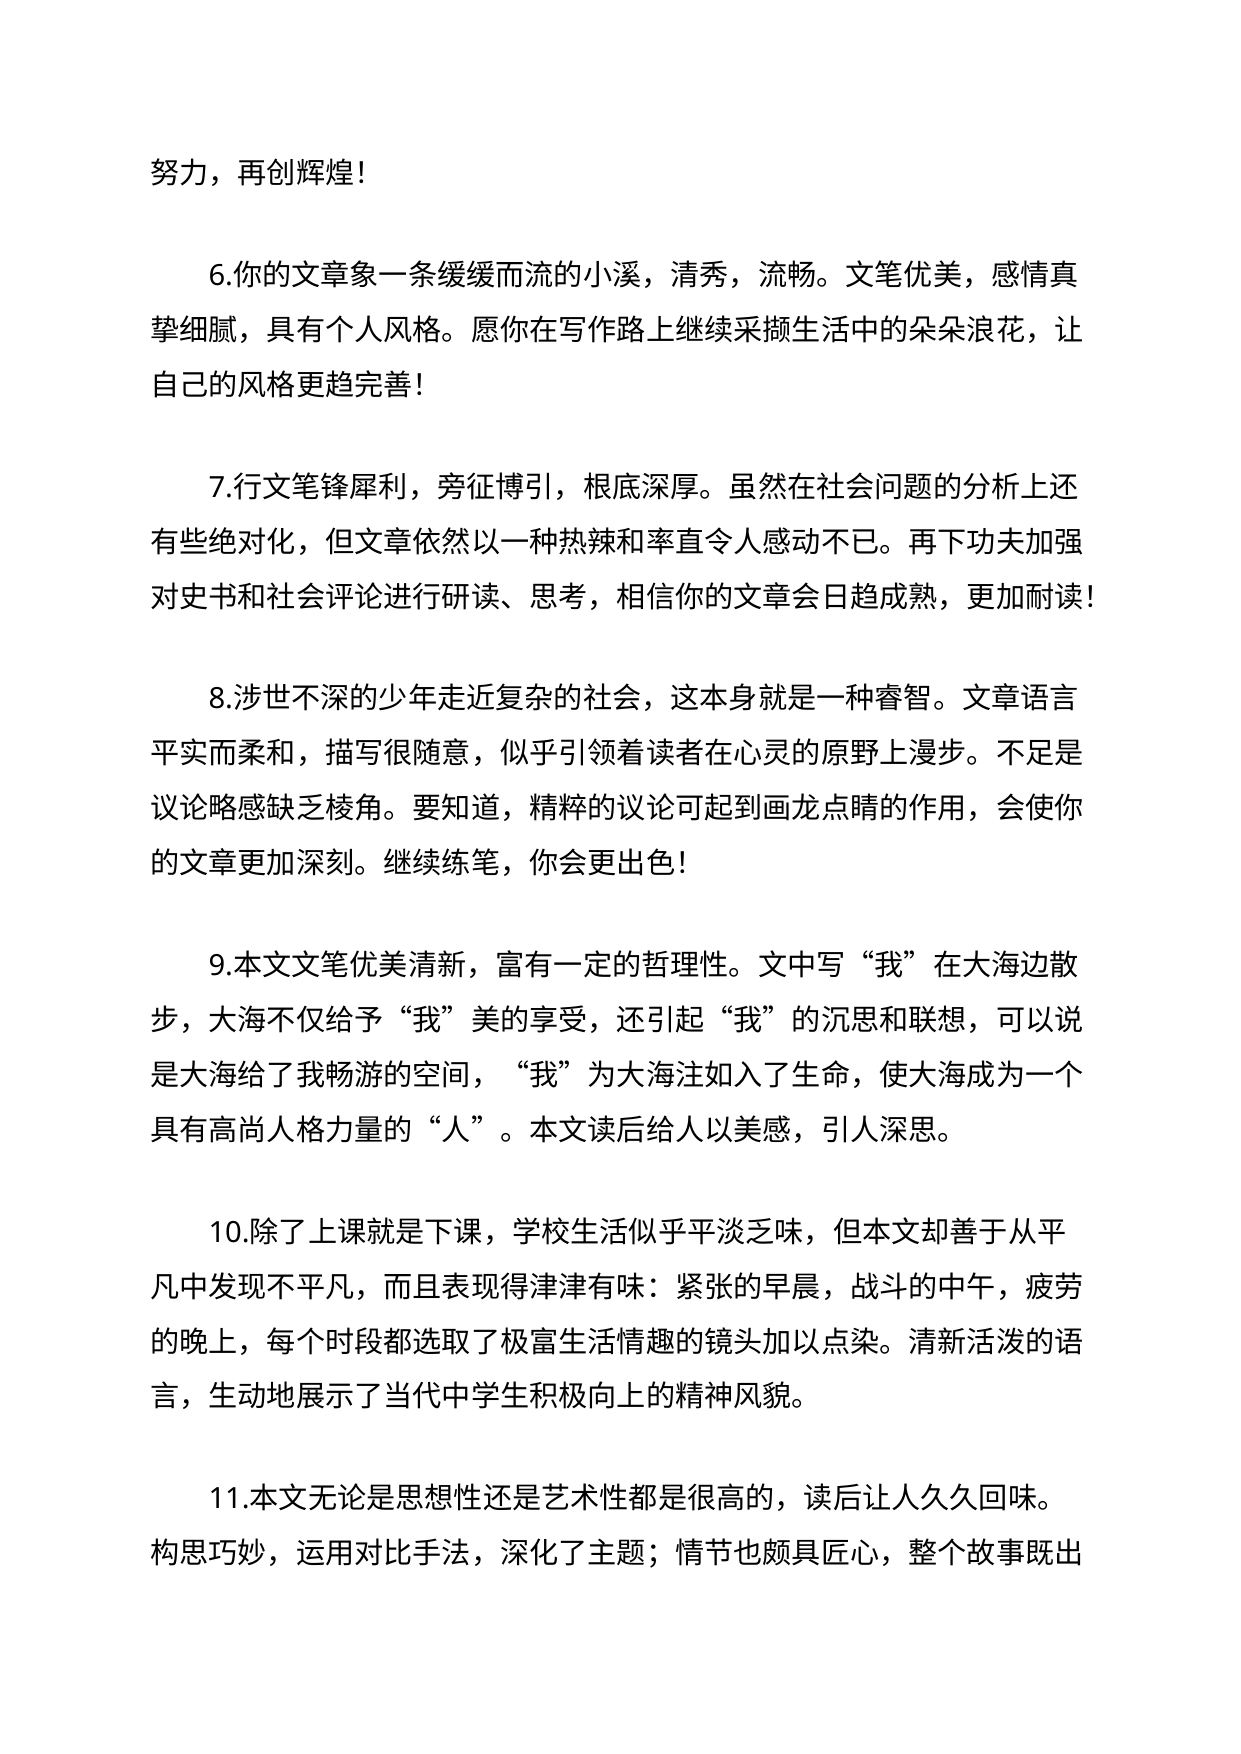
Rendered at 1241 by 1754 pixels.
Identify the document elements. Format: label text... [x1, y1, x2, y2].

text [150, 150, 1090, 192]
text 7.行文笔锋犀利，旁征博引，根底深厚。虽然在社会问题的分析上还有些绝对化，但文章依然以一种热辣和率直令人感动不已。再下功夫加强对史书和社会评论进行研读、思考，相信你的文章会日趋成熟，更加耐读！ [150, 463, 1090, 616]
text 9.本文文笔优美清新，富有一定的哲理性。文中写“我”在大海边散步，大海不仅给予“我”美的享受，还引起“我”的沉思和联想，可以说是大海给了我畅游的空间，“我”为大海注如入了生命，使大海成为一个具有高尚人格力量的“人”。本文读后给人以美感，引人深思。 [150, 942, 1090, 1149]
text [150, 1475, 1090, 1572]
text 8.涉世不深的少年走近复杂的社会，这本身就是一种睿智。文章语言平实而柔和，描写很随意，似乎引领着读者在心灵的原野上漫步。不足是议论略感缺乏棱角。要知道，精粹的议论可起到画龙点睛的作用，会使你的文章更加深刻。继续练笔，你会更出色！ [150, 675, 1090, 882]
text 6.你的文章象一条缓缓而流的小溪，清秀，流畅。文笔优美，感情真挚细腻，具有个人风格。愿你在写作路上继续采撷生活中的朵朵浪花，让自己的风格更趋完善！ [150, 252, 1090, 404]
text 10.除了上课就是下课，学校生活似乎平淡乏味，但本文却善于从平凡中发现不平凡，而且表现得津津有味：紧张的早晨，战斗的中午，疲劳的晚上，每个时段都选取了极富生活情趣的镜头加以点染。清新活泼的语言，生动地展示了当代中学生积极向上的精神风貌。 [150, 1208, 1090, 1415]
